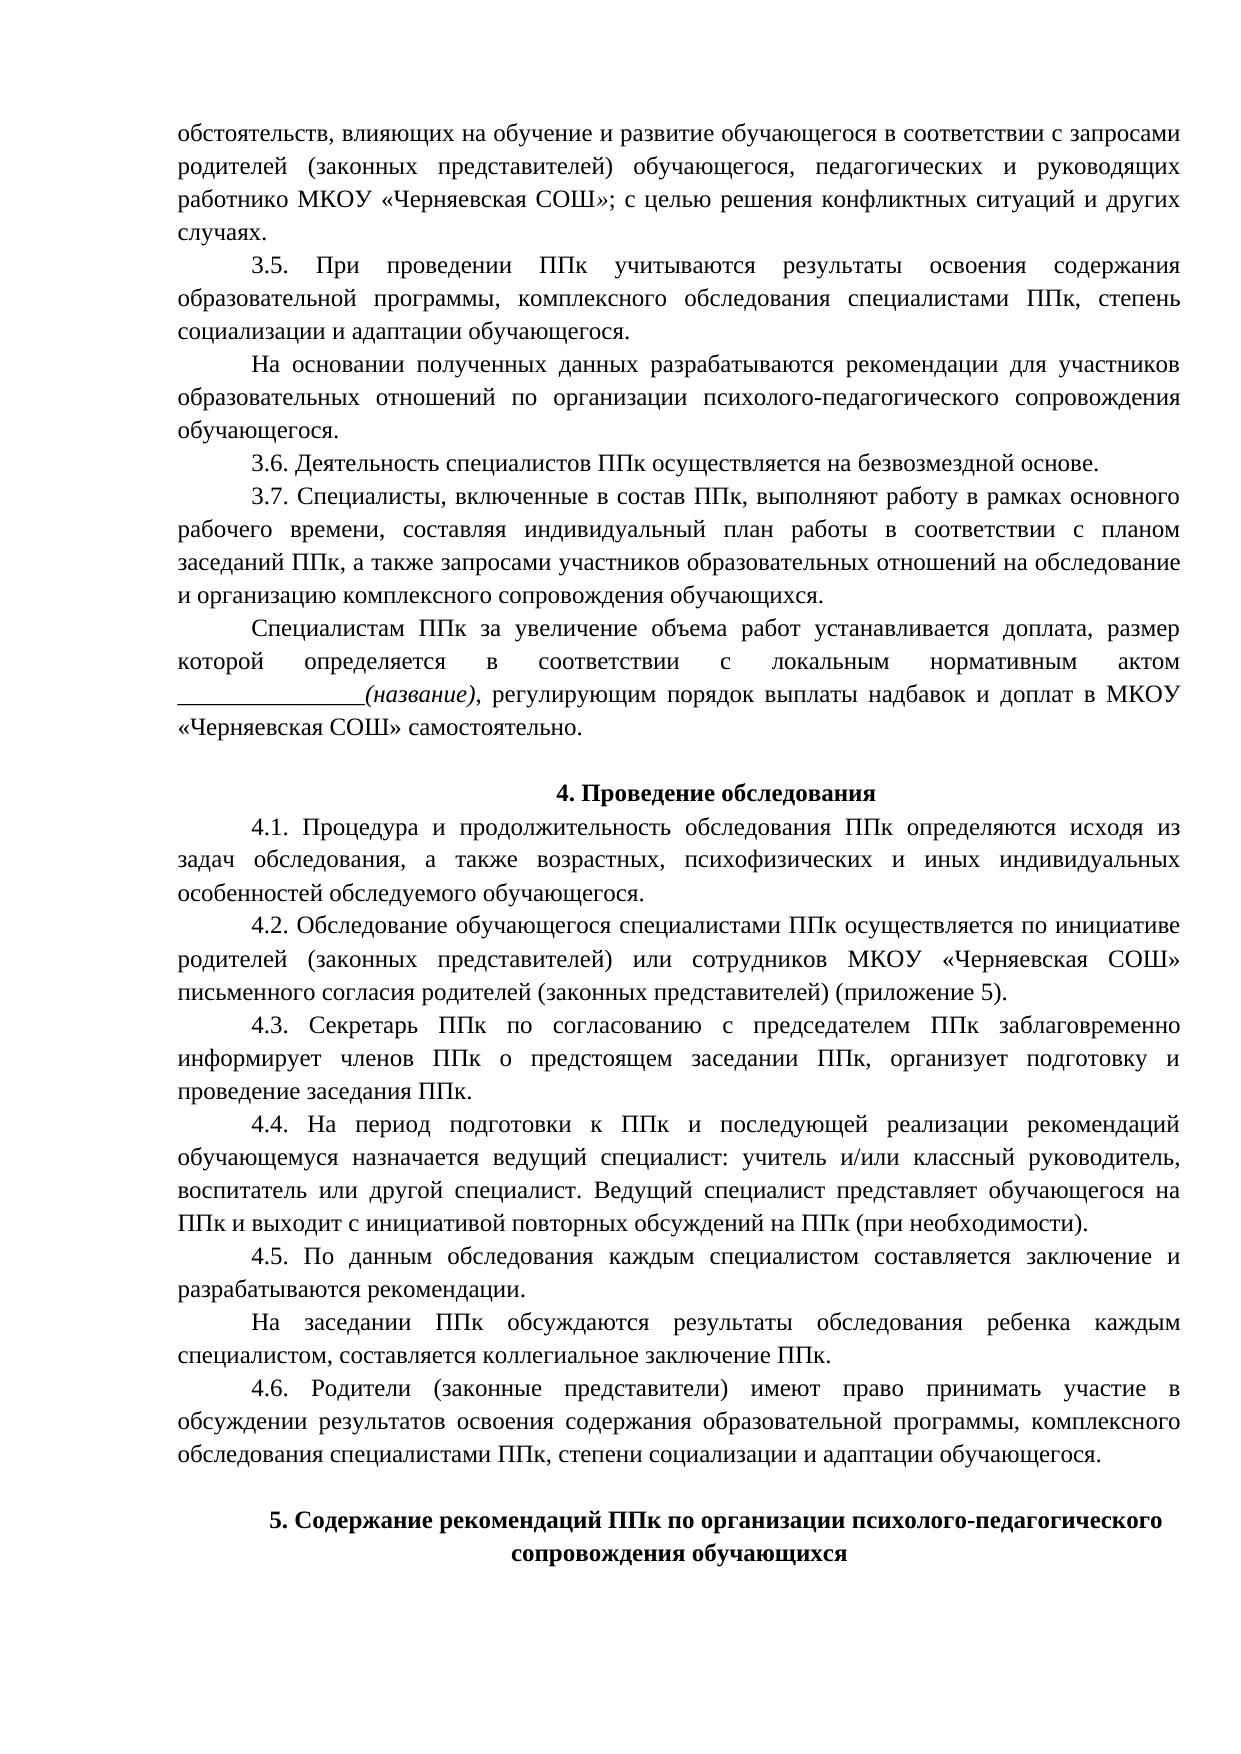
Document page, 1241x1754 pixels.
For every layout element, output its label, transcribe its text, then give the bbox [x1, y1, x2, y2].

text 3.7. Специалисты, включенные в состав ППк, выполняют работу в рамках основного рабочего времени, составляя индивидуальный план работы в соответствии с планом заседаний ППк, а также запросами участников образовательных отношений на обследование и организацию комплексного сопровождения обучающихся. [177, 481, 1181, 609]
text 4.2. Обследование обучающегося специалистами ППк осуществляется по инициативе родителей (законных представителей) или сотрудников МКОУ «Черняевская СОШ» письменного согласия родителей (законных представителей) (приложение 5). [177, 911, 1181, 1005]
text На основании полученных данных разрабатываются рекомендации для участников образовательных отношений по организации психолого-педагогического сопровождения обучающегося. [177, 349, 1181, 444]
text 4.5. По данным обследования каждым специалистом составляется заключение и разрабатываются рекомендации. [177, 1241, 1181, 1303]
text 4.1. Процедура и продолжительность обследования ППк определяются исходя из задач обследования, а также возрастных, психофизических и иных индивидуальных особенностей обследуемого обучающегося. [177, 812, 1181, 906]
text 4. Проведение обследования [177, 778, 1181, 807]
text Специалистам ППк за увеличение объема работ устанавливается доплата, размер которой определяется в соответствии с локальным нормативным актом _______________(название), регулирующим порядок выплаты надбавок и доплат в МКОУ «Черняевская СОШ» самостоятельно. [177, 613, 1181, 741]
text 4.4. На период подготовки к ППк и последующей реализации рекомендаций обучающемуся назначается ведущий специалист: учитель и/или классный руководитель, воспитатель или другой специалист. Ведущий специалист представляет обучающегося на ППк и выходит с инициативой повторных обсуждений на ППк (при необходимости). [177, 1109, 1181, 1237]
text 4.6. Родители (законные представители) имеют право принимать участие в обсуждении результатов освоения содержания образовательной программы, комплексного обследования специалистами ППк, степени социализации и адаптации обучающегося. [177, 1373, 1181, 1468]
text 4.3. Секретарь ППк по согласованию с председателем ППк заблаговременно информирует членов ППк о предстоящем заседании ППк, организует подготовку и проведение заседания ППк. [177, 1010, 1181, 1104]
text 5. Содержание рекомендаций ППк по организации психолого-педагогического сопровождения обучающихся [177, 1505, 1181, 1567]
text 3.6. Деятельность специалистов ППк осуществляется на безвозмездной основе. [177, 448, 1181, 477]
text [177, 118, 1181, 246]
text 3.5. При проведении ППк учитываются результаты освоения содержания образовательной программы, комплексного обследования специалистами ППк, степень социализации и адаптации обучающегося. [177, 250, 1181, 345]
text На заседании ППк обсуждаются результаты обследования ребенка каждым специалистом, составляется коллегиальное заключение ППк. [177, 1307, 1181, 1369]
